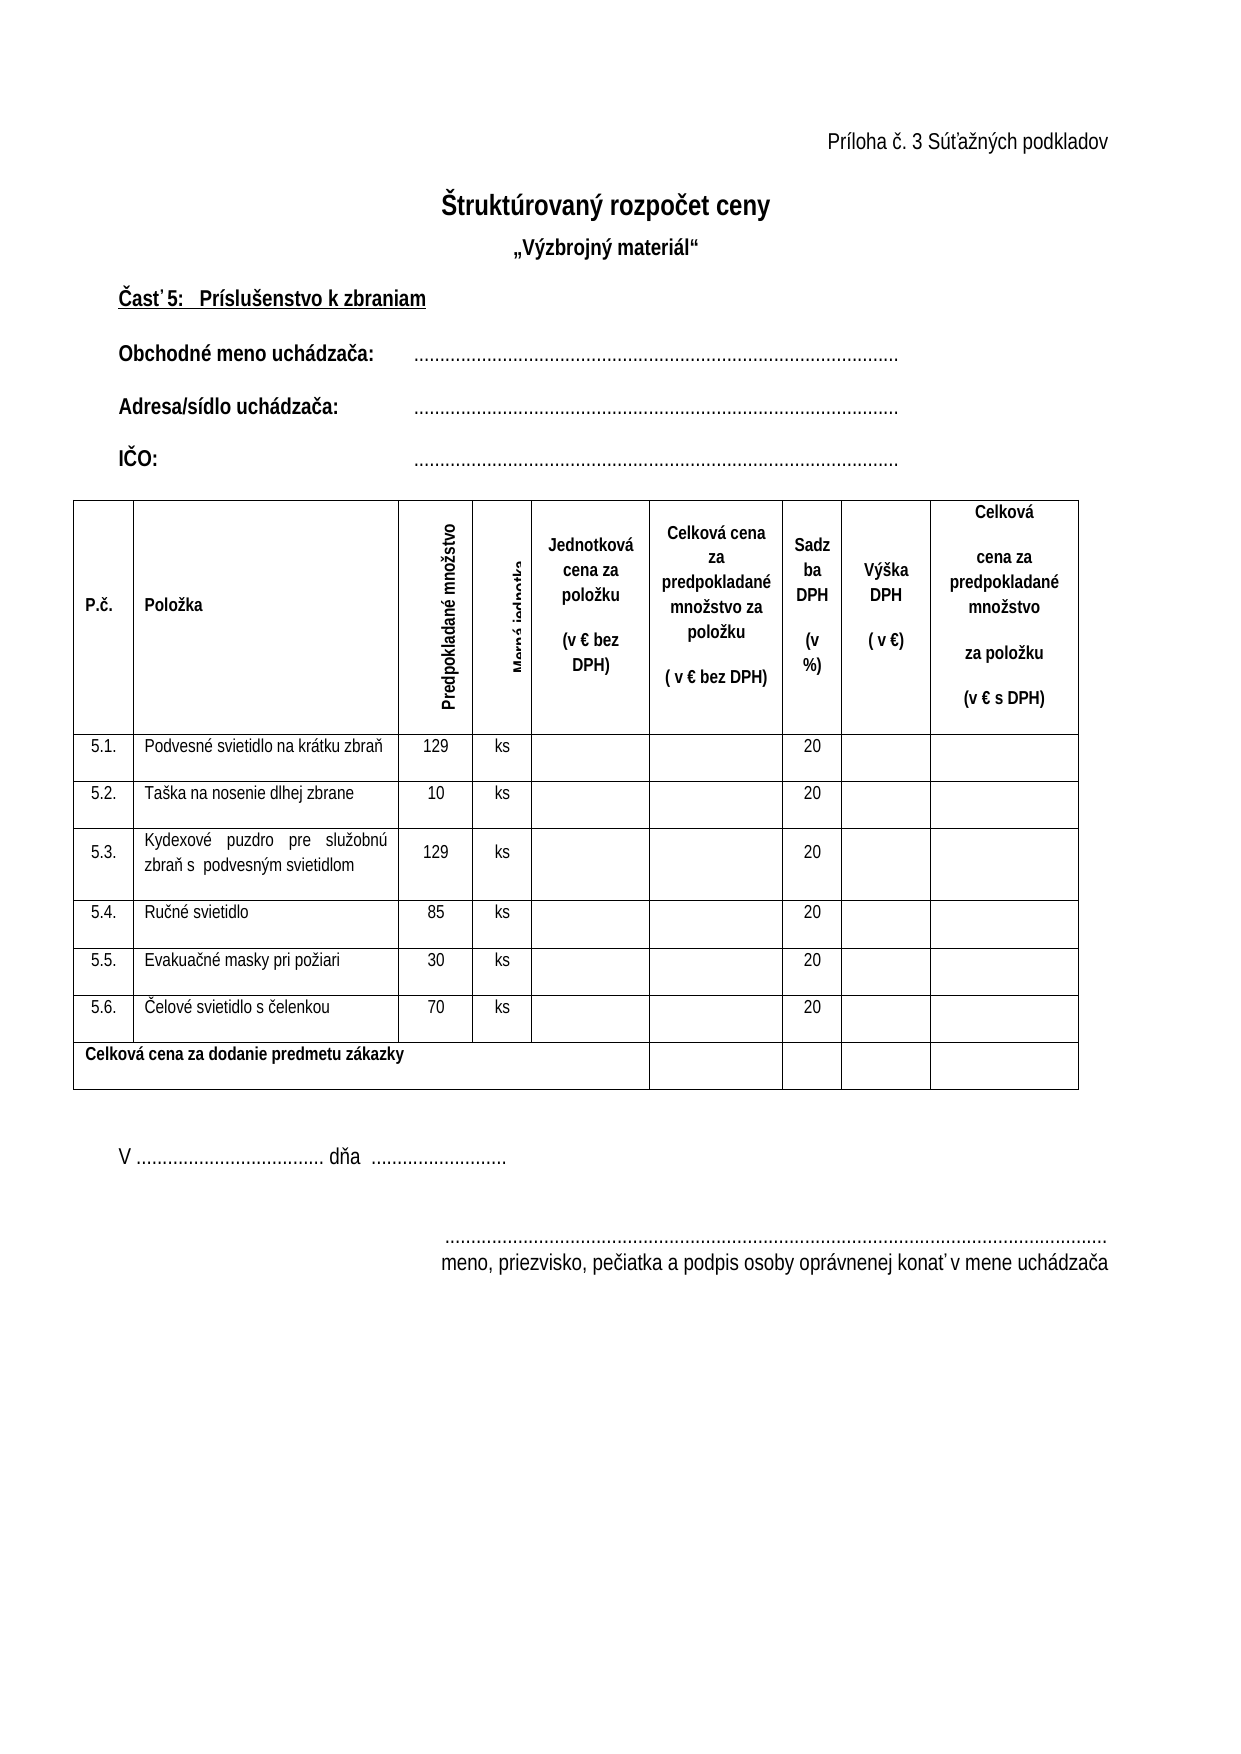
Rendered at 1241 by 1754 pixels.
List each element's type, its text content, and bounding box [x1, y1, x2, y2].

table_cell [931, 901, 1078, 947]
table_cell 20 [783, 996, 841, 1042]
table_cell 20 [783, 949, 841, 995]
table_cell 129 [399, 735, 472, 781]
text V .................................... dňa .......................... [103, 1143, 1108, 1169]
table_header Položka [134, 501, 398, 733]
table_cell [650, 901, 782, 947]
table_cell [532, 735, 649, 781]
table_cell 20 [783, 735, 841, 781]
table_cell ks [473, 735, 531, 781]
table_cell [842, 829, 930, 900]
table_header P.č. [74, 501, 133, 733]
table_cell 5.5. [74, 949, 133, 995]
table_cell ks [473, 782, 531, 828]
text meno, priezvisko, pečiatka a podpis osoby oprávnenej konať v mene uchádzača [103, 1248, 1108, 1275]
table_header Merná jednotka [473, 501, 531, 733]
table_cell [931, 949, 1078, 995]
table_cell [650, 735, 782, 781]
table_cell [532, 901, 649, 947]
text Adresa/sídlo uchádzača: ............................................................................................. [103, 393, 1108, 419]
table_cell [842, 1043, 930, 1089]
text ............................................................................................................................... [103, 1222, 1108, 1248]
table_cell 5.3. [74, 829, 133, 900]
text IČO: ............................................................................................. [103, 445, 1108, 472]
table_cell Celková cena za dodanie predmetu zákazky [74, 1043, 649, 1089]
text Obchodné meno uchádzača: ............................................................................................. [118, 340, 1108, 366]
table_cell 10 [399, 782, 472, 828]
table_header Výška DPH ( v €) [842, 501, 930, 733]
table_cell ks [473, 901, 531, 947]
table_cell [842, 996, 930, 1042]
table_cell 20 [783, 782, 841, 828]
text Štruktúrovaný rozpočet ceny [103, 188, 1108, 221]
table_cell [931, 735, 1078, 781]
table_cell [931, 829, 1078, 900]
table_cell [842, 735, 930, 781]
table_cell 5.6. [74, 996, 133, 1042]
table_header Celková cena za predpokladané množstvo za položku (v € s DPH) [931, 501, 1078, 733]
table_cell [532, 996, 649, 1042]
table_cell 5.2. [74, 782, 133, 828]
table_cell [650, 829, 782, 900]
table_cell 70 [399, 996, 472, 1042]
table_cell ks [473, 996, 531, 1042]
table_cell [842, 949, 930, 995]
table_header Celková cena za predpokladané množstvo za položku ( v € bez DPH) [650, 501, 782, 733]
table_cell ks [473, 829, 531, 900]
table_cell Kydexové puzdro pre služobnú zbraň s podvesným svietidlom [134, 829, 398, 900]
table_cell 20 [783, 829, 841, 900]
table_cell 20 [783, 901, 841, 947]
table_cell 5.1. [74, 735, 133, 781]
table_header Sadzba DPH (v %) [783, 501, 841, 733]
table_cell [650, 782, 782, 828]
table_cell [532, 782, 649, 828]
table_cell Podvesné svietidlo na krátku zbraň [134, 735, 398, 781]
table_cell ks [473, 949, 531, 995]
text „Výzbrojný materiál“ [103, 234, 1108, 260]
table_cell [842, 782, 930, 828]
table_cell [650, 1043, 782, 1089]
table_cell [650, 996, 782, 1042]
table_cell 129 [399, 829, 472, 900]
table_cell Čelové svietidlo s čelenkou [134, 996, 398, 1042]
table_cell [931, 782, 1078, 828]
table_cell Evakuačné masky pri požiari [134, 949, 398, 995]
table_header Predpokladané množstvo [399, 501, 472, 733]
table_cell [532, 949, 649, 995]
table_cell 5.4. [74, 901, 133, 947]
table_cell 85 [399, 901, 472, 947]
table_cell [650, 949, 782, 995]
table_cell [931, 1043, 1078, 1089]
table_cell [783, 1043, 841, 1089]
table_cell Ručné svietidlo [134, 901, 398, 947]
table_cell [532, 829, 649, 900]
table_cell Taška na nosenie dlhej zbrane [134, 782, 398, 828]
table_cell [842, 901, 930, 947]
text Časť 5: Príslušenstvo k zbraniam [103, 285, 1108, 311]
table_cell 30 [399, 949, 472, 995]
table_cell [931, 996, 1078, 1042]
table_header Jednotková cena za položku (v € bez DPH) [532, 501, 649, 733]
